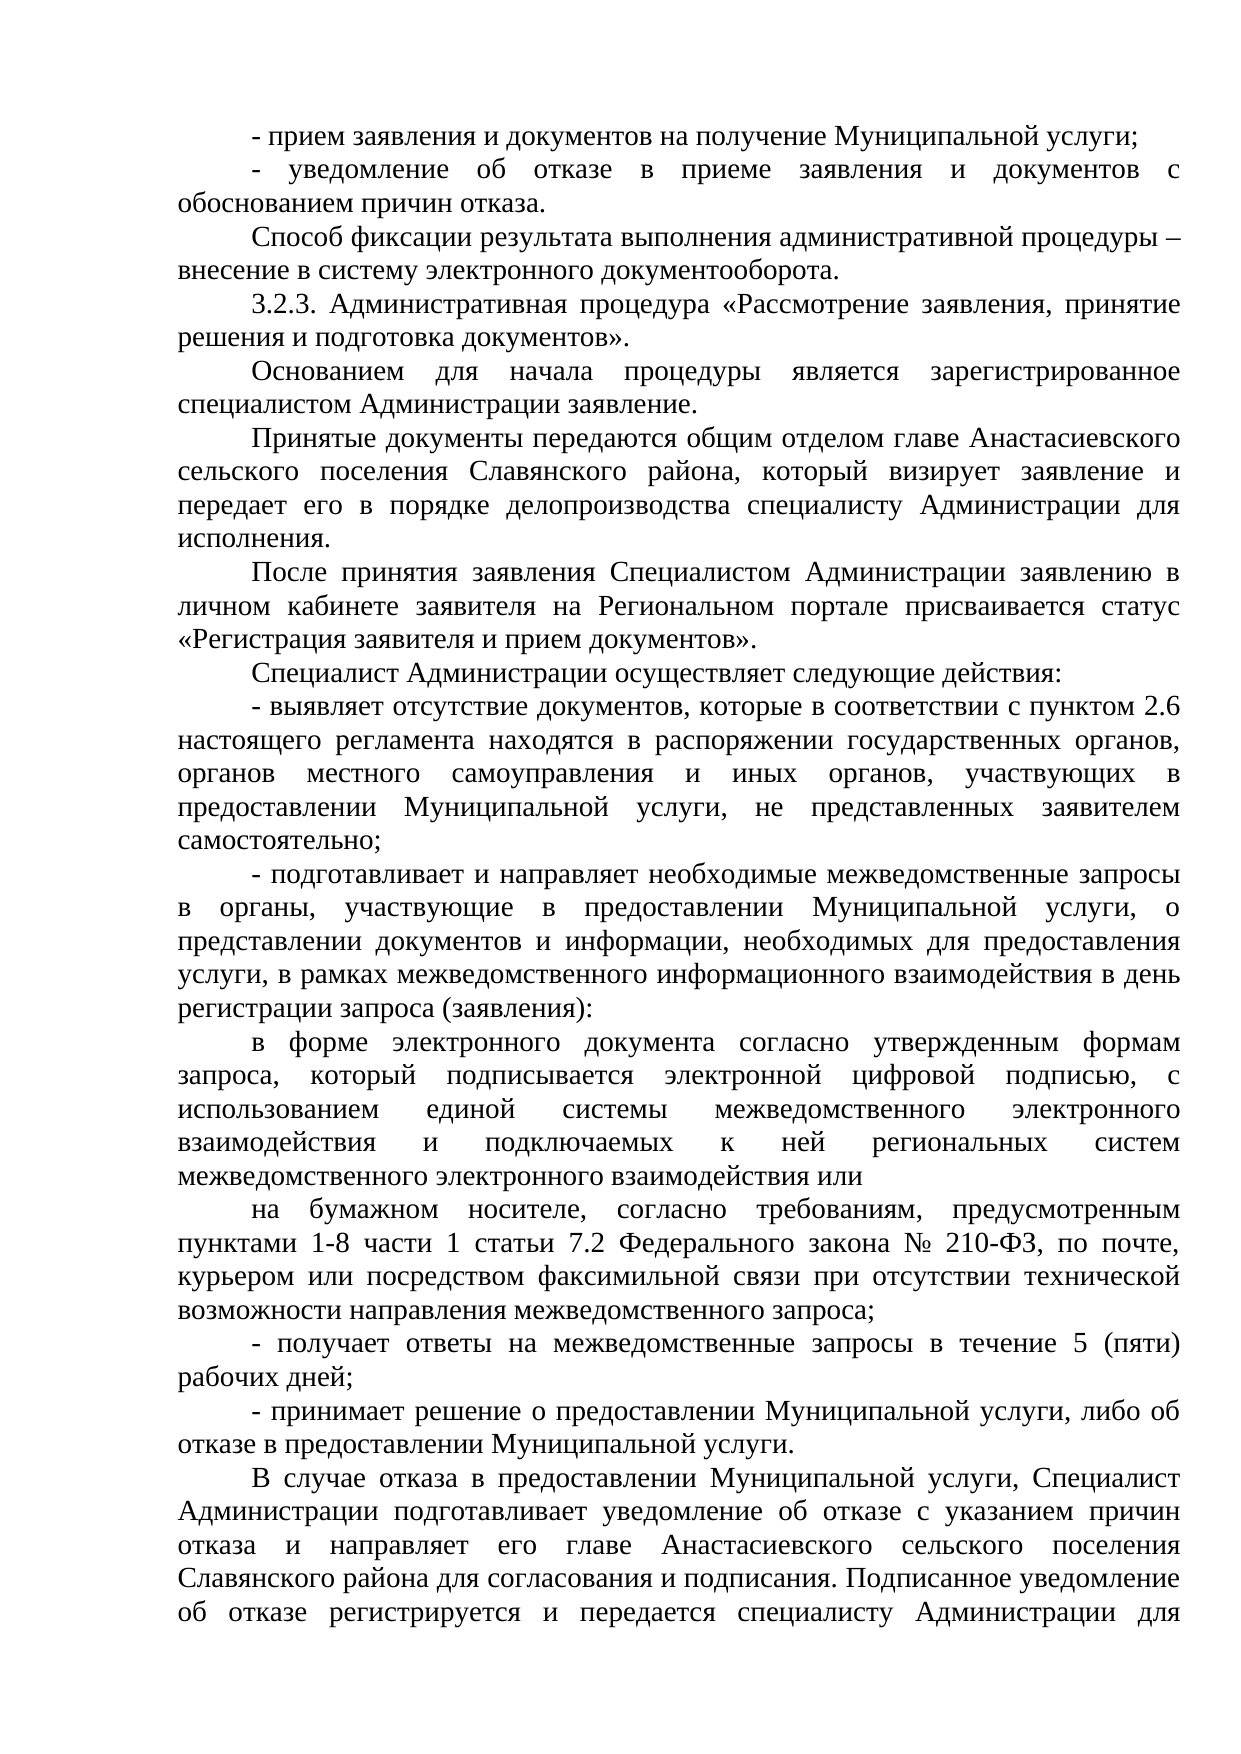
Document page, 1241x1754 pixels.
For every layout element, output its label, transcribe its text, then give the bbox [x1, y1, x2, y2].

text 3.2.3. Административная процедура «Рассмотрение заявления, принятие решения и подготовка документов». [177, 286, 1181, 353]
text в форме электронного документа согласно утвержденным формам запроса, который подписывается электронной цифровой подписью, с использованием единой системы межведомственного электронного взаимодействия и подключаемых к ней региональных систем межведомственного электронного взаимодействия или [177, 1024, 1181, 1191]
text - получает ответы на межведомственные запросы в течение 5 (пяти) рабочих дней; [177, 1326, 1181, 1393]
text - прием заявления и документов на получение Муниципальной услуги; [177, 118, 1181, 152]
text - выявляет отсутствие документов, которые в соответствии с пунктом 2.6 настоящего регламента находятся в распоряжении государственных органов, органов местного самоуправления и иных органов, участвующих в предоставлении Муниципальной услуги, не представленных заявителем самостоятельно; [177, 688, 1181, 856]
text на бумажном носителе, согласно требованиям, предусмотренным пунктами 1-8 части 1 статьи 7.2 Федерального закона № 210-ФЗ, по почте, курьером или посредством факсимильной связи при отсутствии технической возможности направления межведомственного запроса; [177, 1191, 1181, 1326]
text Основанием для начала процедуры является зарегистрированное специалистом Администрации заявление. [177, 353, 1181, 420]
text - уведомление об отказе в приеме заявления и документов с обоснованием причин отказа. [177, 152, 1181, 219]
text После принятия заявления Специалистом Администрации заявлению в личном кабинете заявителя на Региональном портале присваивается статус «Регистрация заявителя и прием документов». [177, 554, 1181, 655]
text - подготавливает и направляет необходимые межведомственные запросы в органы, участвующие в предоставлении Муниципальной услуги, о представлении документов и информации, необходимых для предоставления услуги, в рамках межведомственного информационного взаимодействия в день регистрации запроса (заявления): [177, 856, 1181, 1024]
text - принимает решение о предоставлении Муниципальной услуги, либо об отказе в предоставлении Муниципальной услуги. [177, 1393, 1181, 1460]
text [177, 1460, 1181, 1627]
text Специалист Администрации осуществляет следующие действия: [177, 655, 1181, 688]
text Принятые документы передаются общим отделом главе Анастасиевского сельского поселения Славянского района, который визирует заявление и передает его в порядке делопроизводства специалисту Администрации для исполнения. [177, 420, 1181, 554]
text Способ фиксации результата выполнения административной процедуры – внесение в систему электронного документооборота. [177, 219, 1181, 286]
